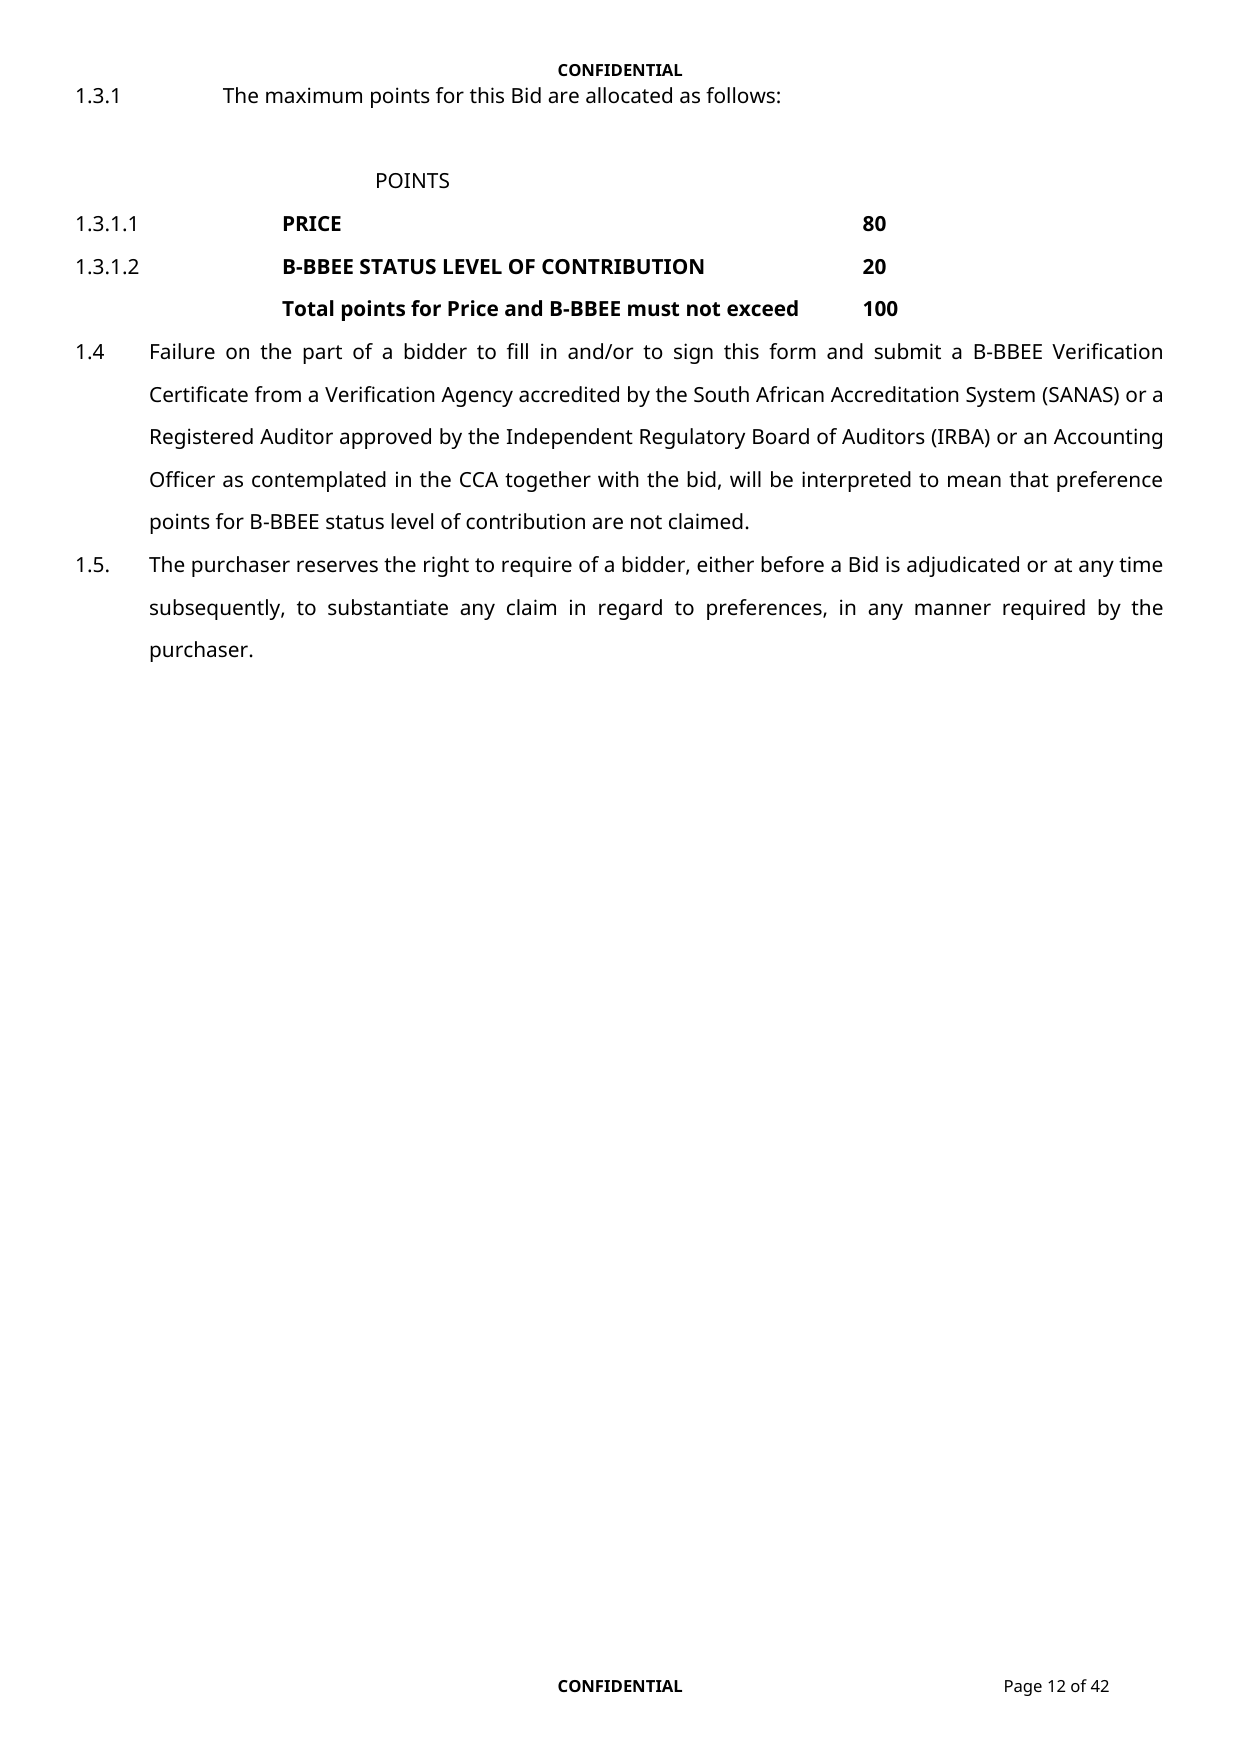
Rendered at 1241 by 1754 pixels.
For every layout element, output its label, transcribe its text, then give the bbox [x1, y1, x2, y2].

text POINTS [169, 124, 1165, 195]
text 1.4 Failure on the part of a bidder to fill in and/or to sign this form and submit a B-BBEE Verification Certificate from a Verification Agency accredited by the South African Accreditation System (SANAS) or a Registered Auditor approved by the Independent Regulatory Board of Auditors (IRBA) or an Accounting Officer as contemplated in the CCA together with the bid, will be interpreted to mean that preference points for B-BBEE status level of contribution are not claimed. [75, 337, 1165, 536]
text 1.3.1.1 PRICE 80 [75, 209, 1165, 238]
text 1.5. The purchaser reserves the right to require of a bidder, either before a Bid is adjudicated or at any time subsequently, to substantiate any claim in regard to preferences, in any manner required by the purchaser. [75, 550, 1165, 664]
text 1.3.1.2 B-BBEE STATUS LEVEL OF CONTRIBUTION 20 [75, 252, 1165, 280]
text 1.3.1 The maximum points for this Bid are allocated as follows: [75, 81, 1165, 109]
text Total points for Price and B-BBEE must not exceed 100 [75, 294, 1165, 323]
